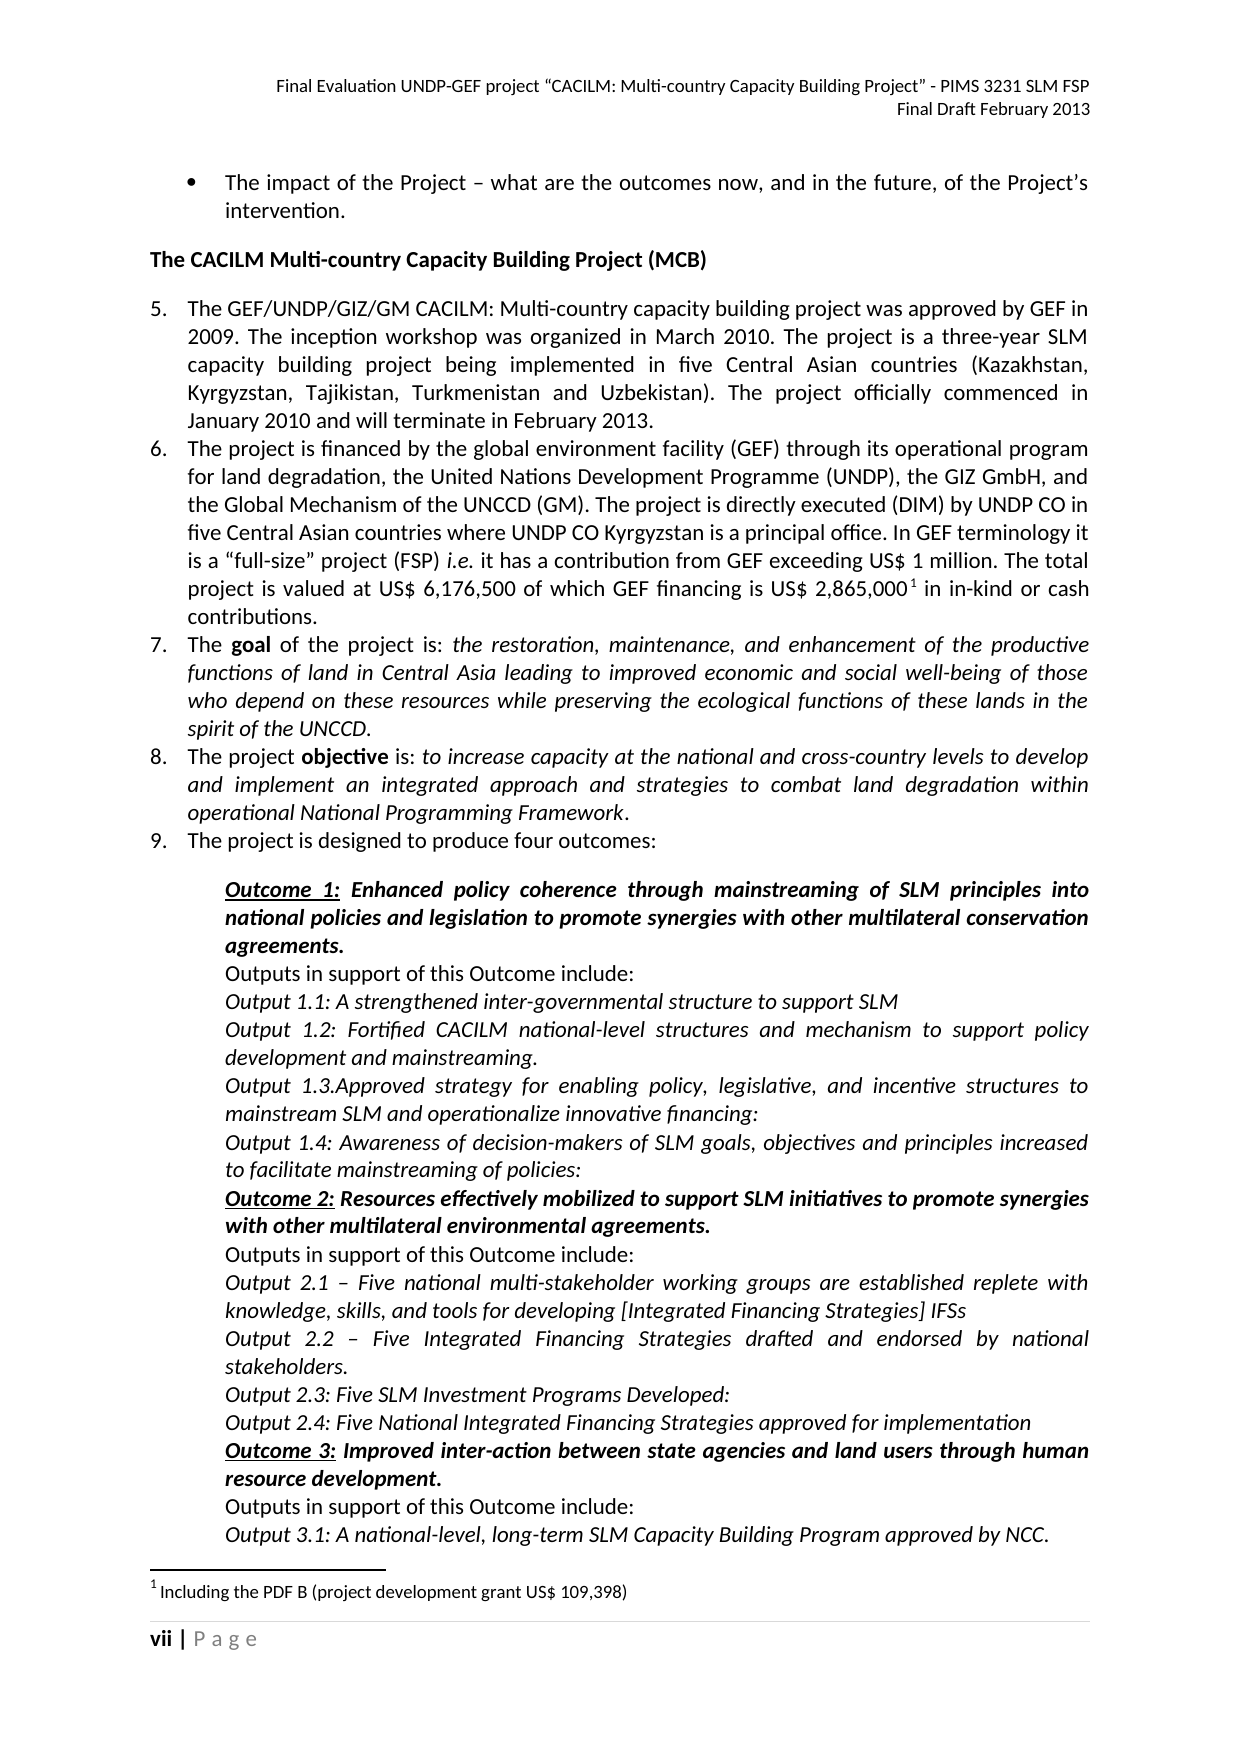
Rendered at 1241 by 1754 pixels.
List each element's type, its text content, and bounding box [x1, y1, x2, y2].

text Outcome 1: Enhanced policy coherence through mainstreaming of SLM principles into national policies and legislation to promote synergies with other multilateral conservation agreements. [225, 875, 1090, 959]
text Outcome 3: Improved inter-action between state agencies and land users through human resource development. [225, 1436, 1090, 1492]
text Output 1.1: A strengthened inter-governmental structure to support SLM [225, 987, 1090, 1016]
text Output 1.4: Awareness of decision-makers of SLM goals, objectives and principles increased to facilitate mainstreaming of policies: [225, 1128, 1090, 1184]
text Output 3.1: A national-level, long-term SLM Capacity Building Program approved by NCC. [225, 1520, 1090, 1548]
text Output 1.2: Fortified CACILM national-level structures and mechanism to support policy development and mainstreaming. [225, 1016, 1090, 1072]
text The CACILM Multi-country Capacity Building Project (MCB) [150, 245, 1090, 273]
text Output 2.4: Five National Integrated Financing Strategies approved for implementation [225, 1408, 1090, 1436]
list The GEF/UNDP/GIZ/GM CACILM: Multi-country capacity building project was approved by GEF in 2009. The inception workshop was organized in March 2010. The project is a three-year SLM capacity building project being implemented in five Central Asian countries (Kazakhstan, Kyrgyzstan, Tajikistan, Turkmenistan and Uzbekistan). The project officially commenced in January 2010 and will terminate in February 2013. [150, 294, 1090, 434]
text Output 1.3.Approved strategy for enabling policy, legislative, and incentive structures to mainstream SLM and operationalize innovative financing: [225, 1072, 1090, 1128]
list The project is designed to produce four outcomes: [150, 827, 1090, 854]
text Output 2.3: Five SLM Investment Programs Developed: [225, 1380, 1090, 1408]
text Outputs in support of this Outcome include: [225, 1492, 1090, 1520]
text Outcome 2: Resources effectively mobilized to support SLM initiatives to promote synergies with other multilateral environmental agreements. [225, 1184, 1090, 1240]
text Outputs in support of this Outcome include: [225, 959, 1090, 987]
list The project objective is: to increase capacity at the national and cross-country levels to develop and implement an integrated approach and strategies to combat land degradation within operational National Programming Framework. [150, 742, 1090, 827]
text Outputs in support of this Outcome include: [225, 1240, 1090, 1268]
text Output 2.2 – Five Integrated Financing Strategies drafted and endorsed by national stakeholders. [225, 1324, 1090, 1380]
list The impact of the Project – what are the outcomes now, and in the future, of the Project’s intervention. [187, 168, 1090, 224]
list The goal of the project is: the restoration, maintenance, and enhancement of the productive functions of land in Central Asia leading to improved economic and social well-being of those who depend on these resources while preserving the ecological functions of these lands in the spirit of the UNCCD. [150, 630, 1090, 742]
list The project is financed by the global environment facility (GEF) through its operational program for land degradation, the United Nations Development Programme (UNDP), the GIZ GmbH, and the Global Mechanism of the UNCCD (GM). The project is directly executed (DIM) by UNDP CO in five Central Asian countries where UNDP CO Kyrgyzstan is a principal office. In GEF terminology it is a “full-size” project (FSP) i.e. it has a contribution from GEF exceeding US$ 1 million. The total project is valued at US$ 6,176,500 of which GEF financing is US$ 2,865,000 in in-kind or cash contributions. [150, 434, 1090, 630]
text Output 2.1 – Five national multi-stakeholder working groups are established replete with knowledge, skills, and tools for developing [Integrated Financing Strategies] IFSs [225, 1268, 1090, 1324]
